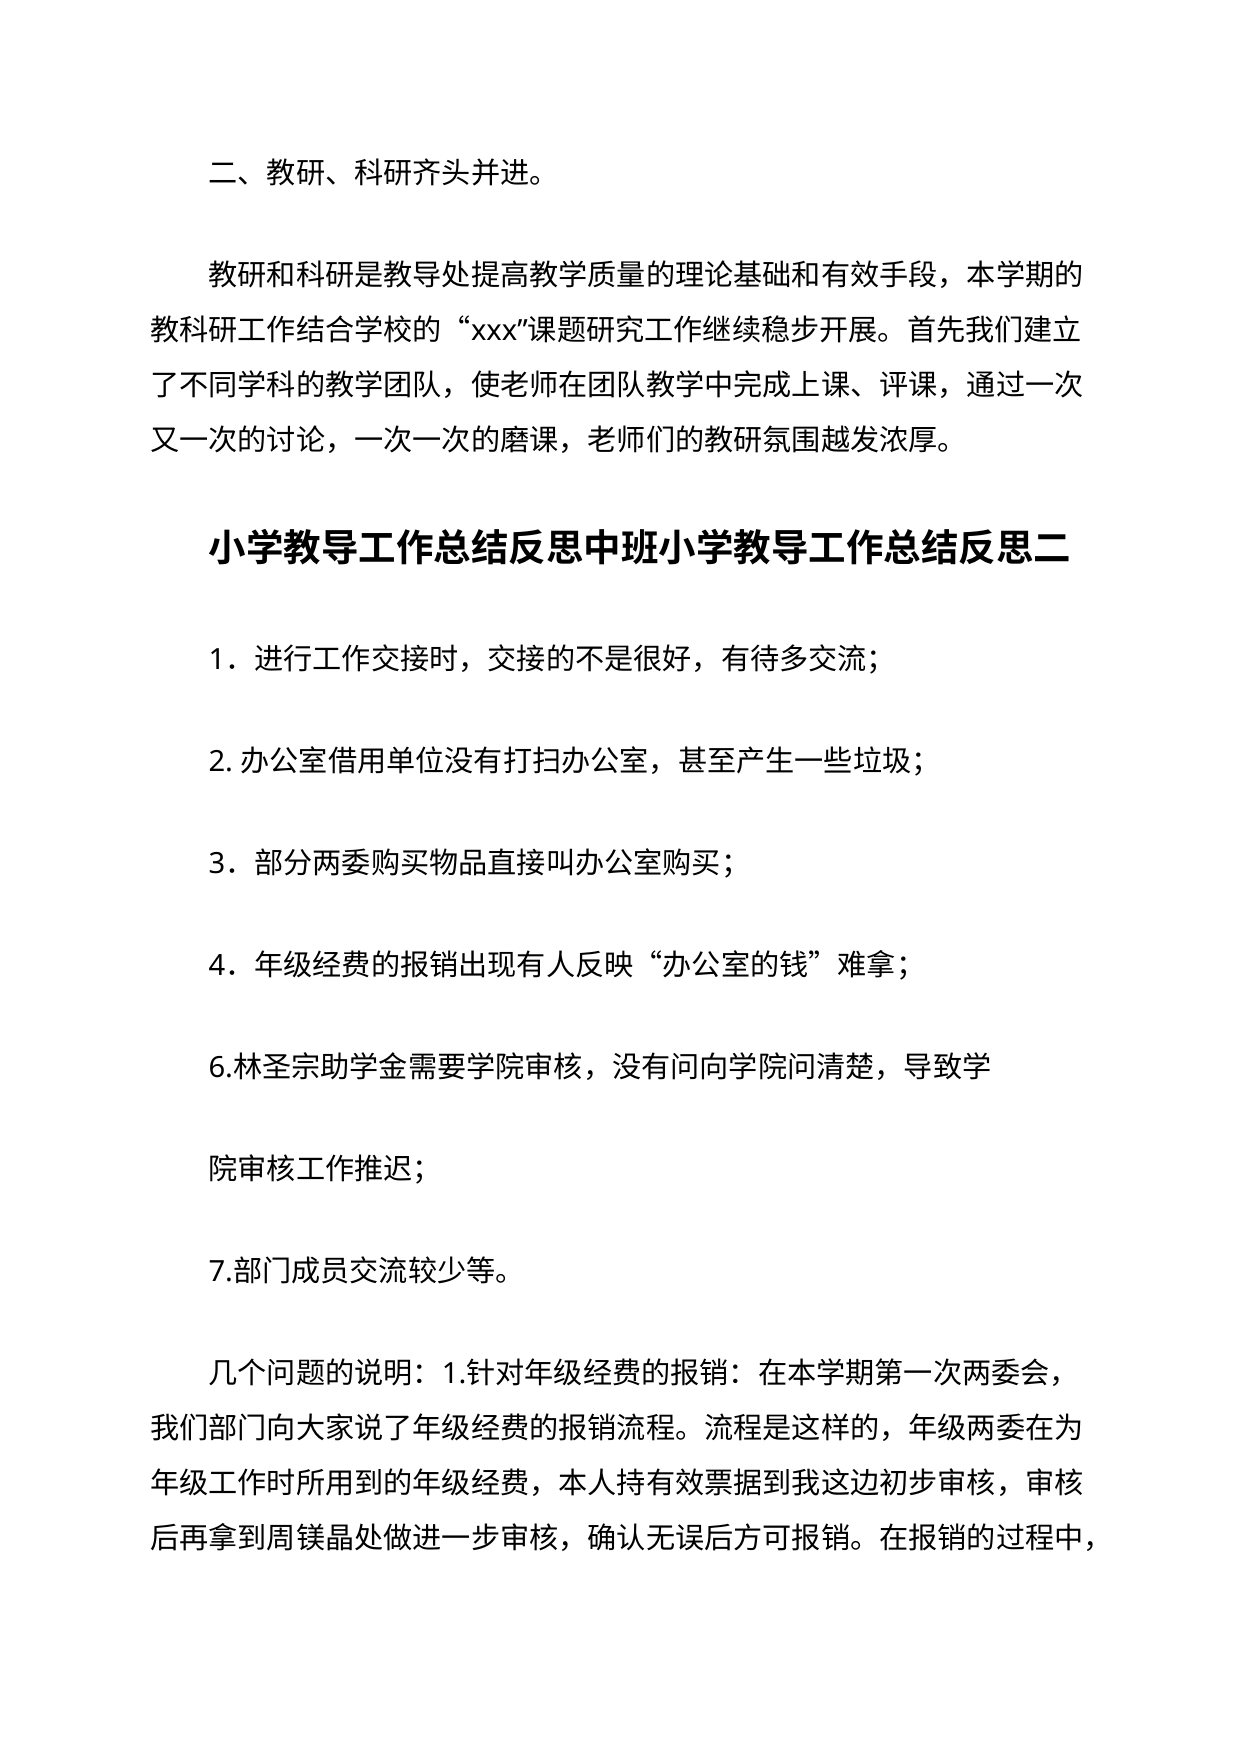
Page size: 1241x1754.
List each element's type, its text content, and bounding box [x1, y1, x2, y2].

text 6.林圣宗助学金需要学院审核，没有问向学院问清楚，导致学 [150, 1044, 1090, 1086]
text 2. 办公室借用单位没有打扫办公室，甚至产生一些垃圾； [150, 738, 1090, 780]
text 7.部门成员交流较少等。 [150, 1247, 1090, 1290]
text 4．年级经费的报销出现有人反映“办公室的钱”难拿； [150, 942, 1090, 984]
text 教研和科研是教导处提高教学质量的理论基础和有效手段，本学期的教科研工作结合学校的“xxx”课题研究工作继续稳步开展。首先我们建立了不同学科的教学团队，使老师在团队教学中完成上课、评课，通过一次又一次的讨论，一次一次的磨课，老师们的教研氛围越发浓厚。 [150, 252, 1090, 459]
text 小学教导工作总结反思中班小学教导工作总结反思二 [150, 518, 1090, 573]
text 院审核工作推迟； [150, 1146, 1090, 1188]
text 3．部分两委购买物品直接叫办公室购买； [150, 840, 1090, 882]
text 二、教研、科研齐头并进。 [150, 150, 1090, 192]
text 1．进行工作交接时，交接的不是很好，有待多交流； [150, 636, 1090, 678]
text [150, 1349, 1090, 1556]
